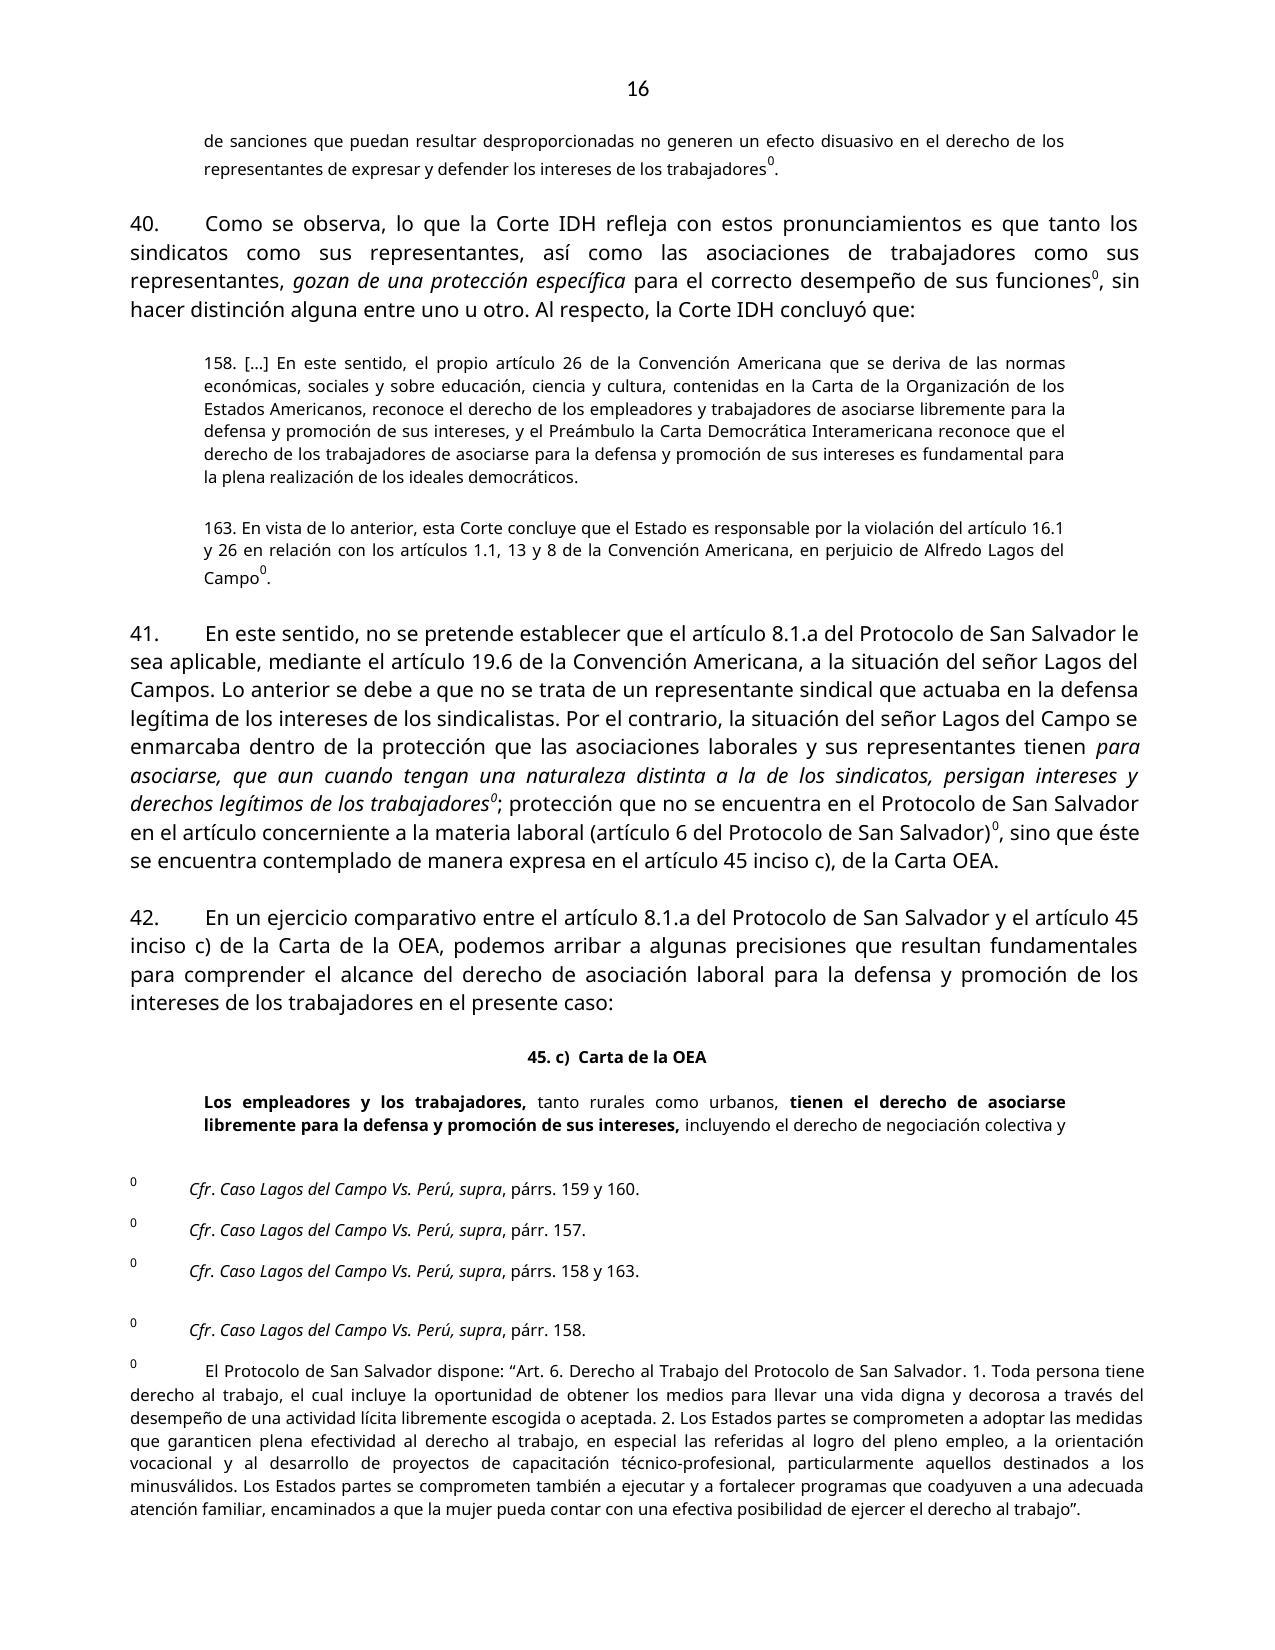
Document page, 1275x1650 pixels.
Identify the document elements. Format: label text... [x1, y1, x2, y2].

list Como se observa, lo que la Corte IDH refleja con estos pronunciamientos es que tanto los sindicatos como sus representantes, así como las asociaciones de trabajadores como sus representantes, gozan de una protección específica para el correcto desempeño de sus funciones, sin hacer distinción alguna entre uno u otro. Al respecto, la Corte IDH concluyó que: [130, 209, 1140, 323]
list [204, 130, 1066, 181]
list 158. […] En este sentido, el propio artículo 26 de la Convención Americana que se deriva de las normas económicas, sociales y sobre educación, ciencia y cultura, contenidas en la Carta de la Organización de los Estados Americanos, reconoce el derecho de los empleadores y trabajadores de asociarse libremente para la defensa y promoción de sus intereses, y el Preámbulo la Carta Democrática Interamericana reconoce que el derecho de los trabajadores de asociarse para la defensa y promoción de sus intereses es fundamental para la plena realización de los ideales democráticos. [204, 352, 1066, 488]
list Los empleadores y los trabajadores, tanto rurales como urbanos, tienen el derecho de asociarse libremente para la defensa y promoción de sus intereses, incluyendo el derecho de negociación colectiva y el de huelga por parte de los trabajadores, el reconocimiento de la personería jurídica de las asociaciones y la protección de su libertad e independencia, todo de conformidad con la legislación respectiva. [204, 1091, 1066, 1136]
list En este sentido, no se pretende establecer que el artículo 8.1.a del Protocolo de San Salvador le sea aplicable, mediante el artículo 19.6 de la Convención Americana, a la situación del señor Lagos del Campos. Lo anterior se debe a que no se trata de un representante sindical que actuaba en la defensa legítima de los intereses de los sindicalistas. Por el contrario, la situación del señor Lagos del Campo se enmarcaba dentro de la protección que las asociaciones laborales y sus representantes tienen para asociarse, que aun cuando tengan una naturaleza distinta a la de los sindicatos, persigan intereses y derechos legítimos de los trabajadores; protección que no se encuentra en el Protocolo de San Salvador en el artículo concerniente a la materia laboral (artículo 6 del Protocolo de San Salvador), sino que éste se encuentra contemplado de manera expresa en el artículo 45 inciso c), de la Carta OEA. [130, 619, 1140, 874]
list 45. c) Carta de la OEA [167, 1045, 1066, 1068]
text 163. En vista de lo anterior, esta Corte concluye que el Estado es responsable por la violación del artículo 16.1 y 26 en relación con los artículos 1.1, 13 y 8 de la Convención Americana, en perjuicio de Alfredo Lagos del Campo. [204, 516, 1066, 590]
list En un ejercicio comparativo entre el artículo 8.1.a del Protocolo de San Salvador y el artículo 45 inciso c) de la Carta de la OEA, podemos arribar a algunas precisiones que resultan fundamentales para comprender el alcance del derecho de asociación laboral para la defensa y promoción de los intereses de los trabajadores en el presente caso: [130, 903, 1140, 1017]
